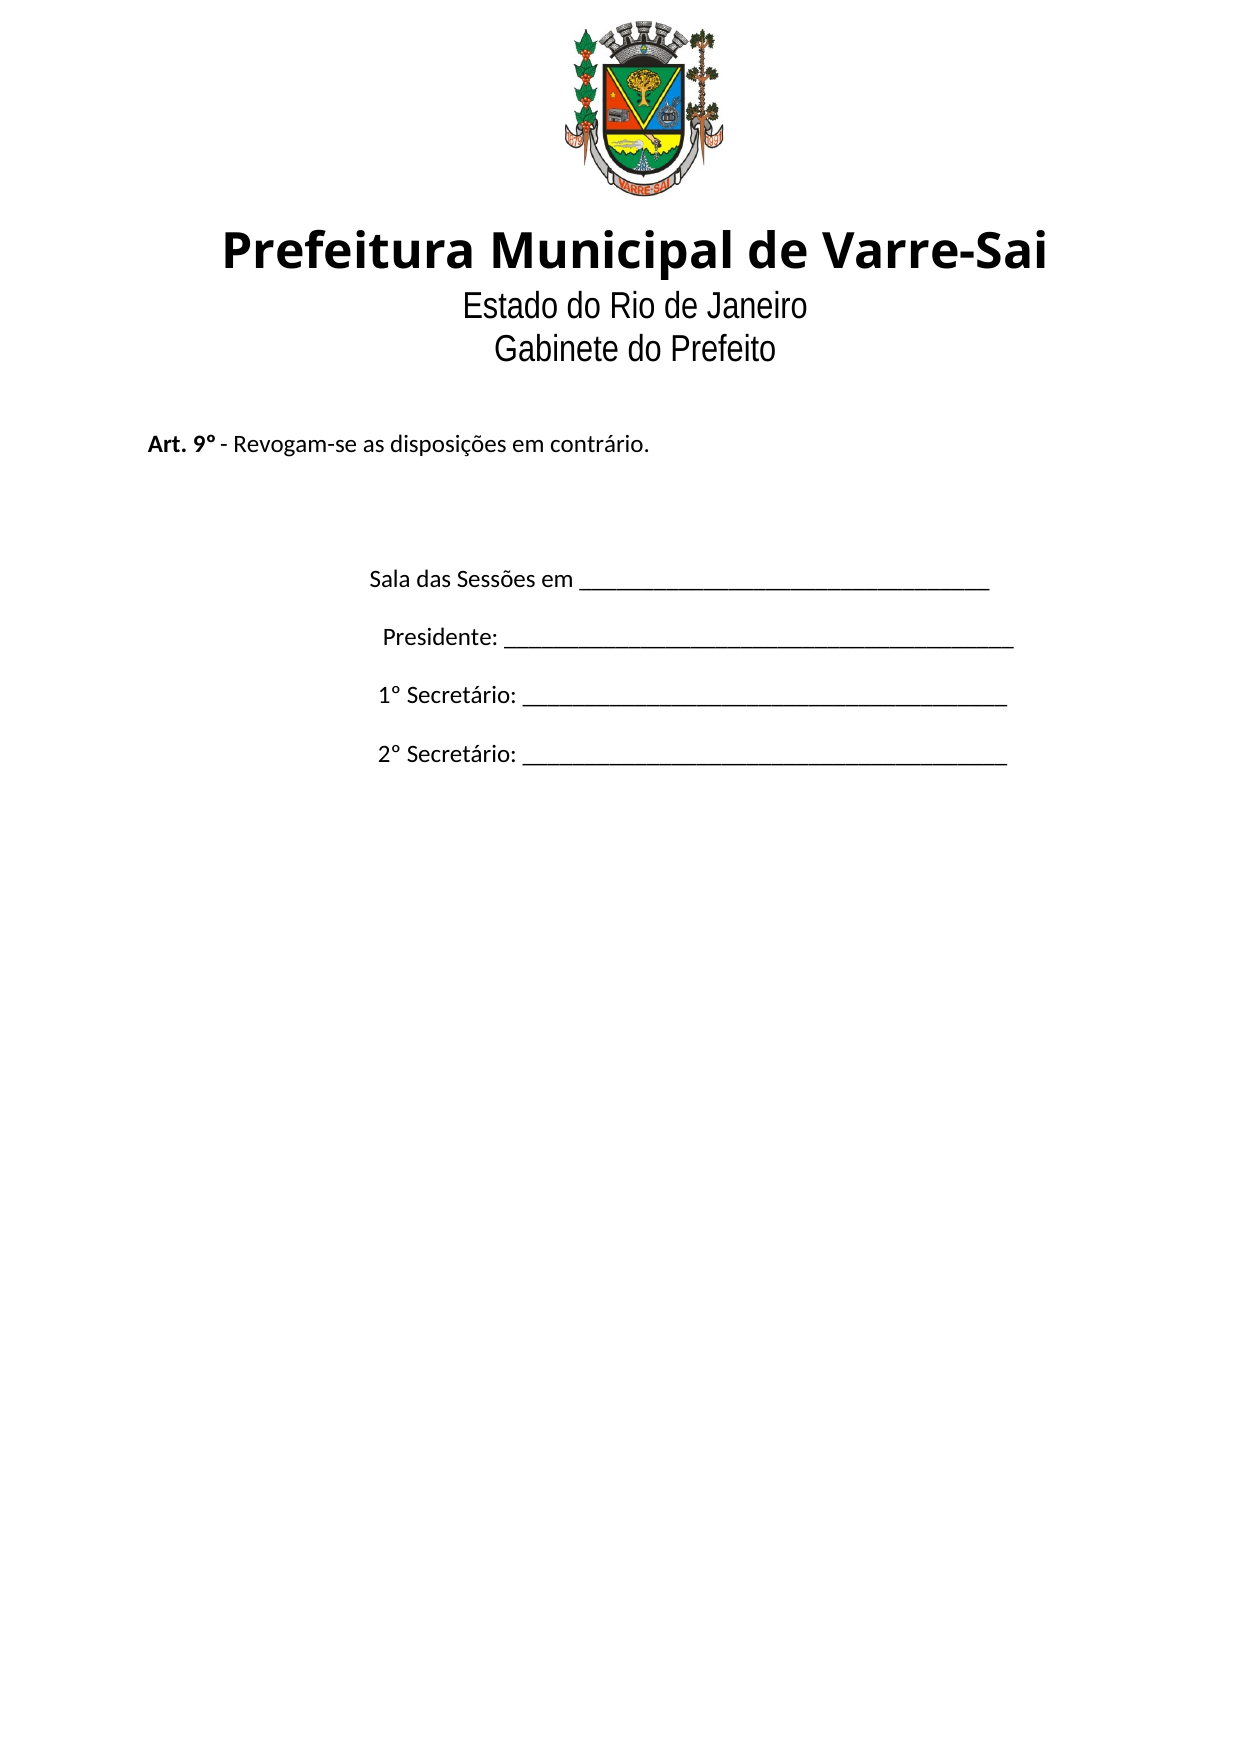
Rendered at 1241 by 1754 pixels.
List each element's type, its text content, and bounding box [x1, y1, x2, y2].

picture [564, 20, 724, 197]
text Presidente: _________________________________________ [148, 621, 1187, 652]
text 2º Secretário: _______________________________________ [148, 738, 1187, 768]
text Sala das Sessões em _________________________________ [148, 563, 1187, 593]
text 1º Secretário: _______________________________________ [148, 679, 1187, 710]
text Art. 9º - Revogam-se as disposições em contrário. [148, 428, 1122, 459]
